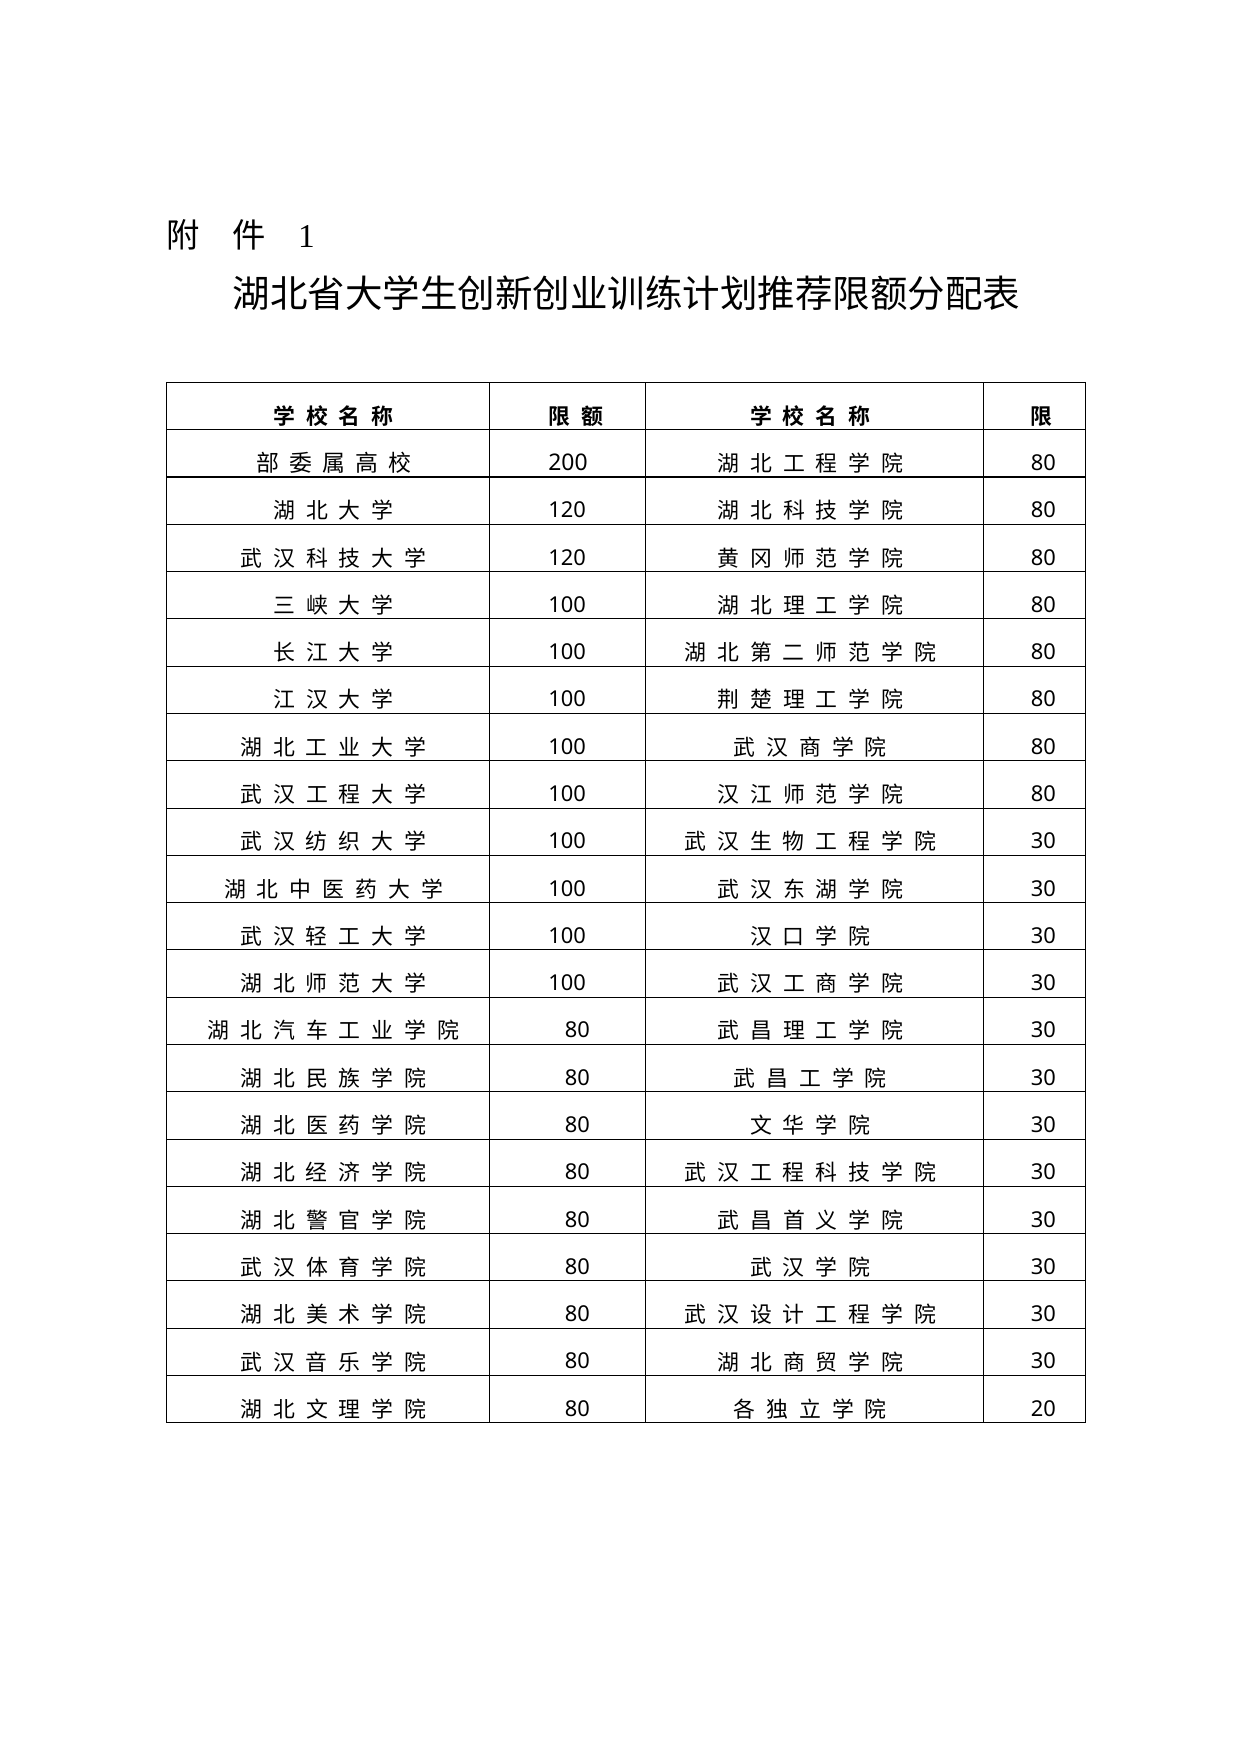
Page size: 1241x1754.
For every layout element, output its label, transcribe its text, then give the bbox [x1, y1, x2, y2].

table_cell 三峡大学 [167, 572, 489, 618]
table_cell 长江大学 [167, 619, 489, 666]
table_header 限额 [490, 383, 645, 429]
table_cell 100 [490, 572, 645, 618]
table_cell 武汉工程科技学院 [646, 1140, 983, 1186]
table_cell 武昌首义学院 [646, 1187, 983, 1233]
table_cell 120 [490, 525, 645, 571]
table_cell 80 [490, 1281, 645, 1328]
table_cell 武汉工程大学 [167, 761, 489, 807]
table_cell 80 [984, 761, 1085, 807]
table_cell 30 [984, 1140, 1085, 1186]
table_cell 汉江师范学院 [646, 761, 983, 807]
table_cell 20 [984, 1376, 1085, 1422]
table_cell 80 [984, 572, 1085, 618]
table_cell 武汉纺织大学 [167, 809, 489, 855]
table_cell 湖北文理学院 [167, 1376, 489, 1422]
table_header 限额 [984, 383, 1085, 429]
table_cell 武汉工商学院 [646, 950, 983, 997]
table_cell 30 [984, 1329, 1085, 1375]
table_cell 湖北工程学院 [646, 430, 983, 476]
table_cell 80 [490, 1045, 645, 1091]
table_cell 80 [490, 1140, 645, 1186]
table_cell 湖北经济学院 [167, 1140, 489, 1186]
table_cell 30 [984, 1281, 1085, 1328]
table_cell 30 [984, 809, 1085, 855]
table_cell 各独立学院 [646, 1376, 983, 1422]
table_cell 30 [984, 1045, 1085, 1091]
table_cell 30 [984, 998, 1085, 1044]
table_cell 80 [984, 667, 1085, 713]
table_cell 100 [490, 903, 645, 949]
table_cell 湖北大学 [167, 478, 489, 524]
table_cell 武汉轻工大学 [167, 903, 489, 949]
table_cell 黄冈师范学院 [646, 525, 983, 571]
table_cell 80 [490, 1234, 645, 1280]
table_cell 30 [984, 950, 1085, 997]
table_cell 湖北理工学院 [646, 572, 983, 618]
table_cell 100 [490, 809, 645, 855]
table_cell 江汉大学 [167, 667, 489, 713]
table_cell 部委属高校 [167, 430, 489, 476]
table_cell 80 [490, 1329, 645, 1375]
table_cell 120 [490, 478, 645, 524]
table_cell 200 [490, 430, 645, 476]
table_cell 80 [984, 525, 1085, 571]
table_cell 湖北师范大学 [167, 950, 489, 997]
table_cell 武昌工学院 [646, 1045, 983, 1091]
table_cell 100 [490, 714, 645, 760]
table_header 学校名称 [167, 383, 489, 429]
table_cell 武汉生物工程学院 [646, 809, 983, 855]
table_cell 30 [984, 856, 1085, 902]
table_cell 30 [984, 1187, 1085, 1233]
table_cell 武汉东湖学院 [646, 856, 983, 902]
table_cell 100 [490, 761, 645, 807]
table_cell 荆楚理工学院 [646, 667, 983, 713]
table_cell 湖北民族学院 [167, 1045, 489, 1091]
table_cell 武汉设计工程学院 [646, 1281, 983, 1328]
table_cell 80 [984, 619, 1085, 666]
table_cell 30 [984, 903, 1085, 949]
table_cell 30 [984, 1092, 1085, 1138]
table_cell 武汉体育学院 [167, 1234, 489, 1280]
table_header 学校名称 [646, 383, 983, 429]
table_cell 80 [490, 1187, 645, 1233]
table_cell 100 [490, 619, 645, 666]
table_cell 武汉科技大学 [167, 525, 489, 571]
table_cell 湖北美术学院 [167, 1281, 489, 1328]
table_cell 湖北中医药大学 [167, 856, 489, 902]
text 湖北省大学生创新创业训练计划推荐限额分配表 [167, 264, 1085, 318]
table_cell 湖北汽车工业学院 [167, 998, 489, 1044]
text 附件1 [167, 201, 1085, 264]
table_cell 湖北商贸学院 [646, 1329, 983, 1375]
table_cell 100 [490, 667, 645, 713]
table_cell 汉口学院 [646, 903, 983, 949]
table_cell 文华学院 [646, 1092, 983, 1138]
table_cell 80 [490, 1092, 645, 1138]
table_cell 80 [984, 714, 1085, 760]
table_cell 30 [984, 1234, 1085, 1280]
table_cell 80 [984, 478, 1085, 524]
table_cell 武昌理工学院 [646, 998, 983, 1044]
table_cell 80 [490, 1376, 645, 1422]
table_cell 100 [490, 950, 645, 997]
table_cell 湖北科技学院 [646, 478, 983, 524]
table_cell 湖北工业大学 [167, 714, 489, 760]
table_cell 80 [490, 998, 645, 1044]
table_cell 湖北第二师范学院 [646, 619, 983, 666]
table_cell 80 [984, 430, 1085, 476]
table_cell 湖北医药学院 [167, 1092, 489, 1138]
table_cell 武汉学院 [646, 1234, 983, 1280]
table_cell 武汉商学院 [646, 714, 983, 760]
table_cell 湖北警官学院 [167, 1187, 489, 1233]
table_cell 100 [490, 856, 645, 902]
table_cell 武汉音乐学院 [167, 1329, 489, 1375]
